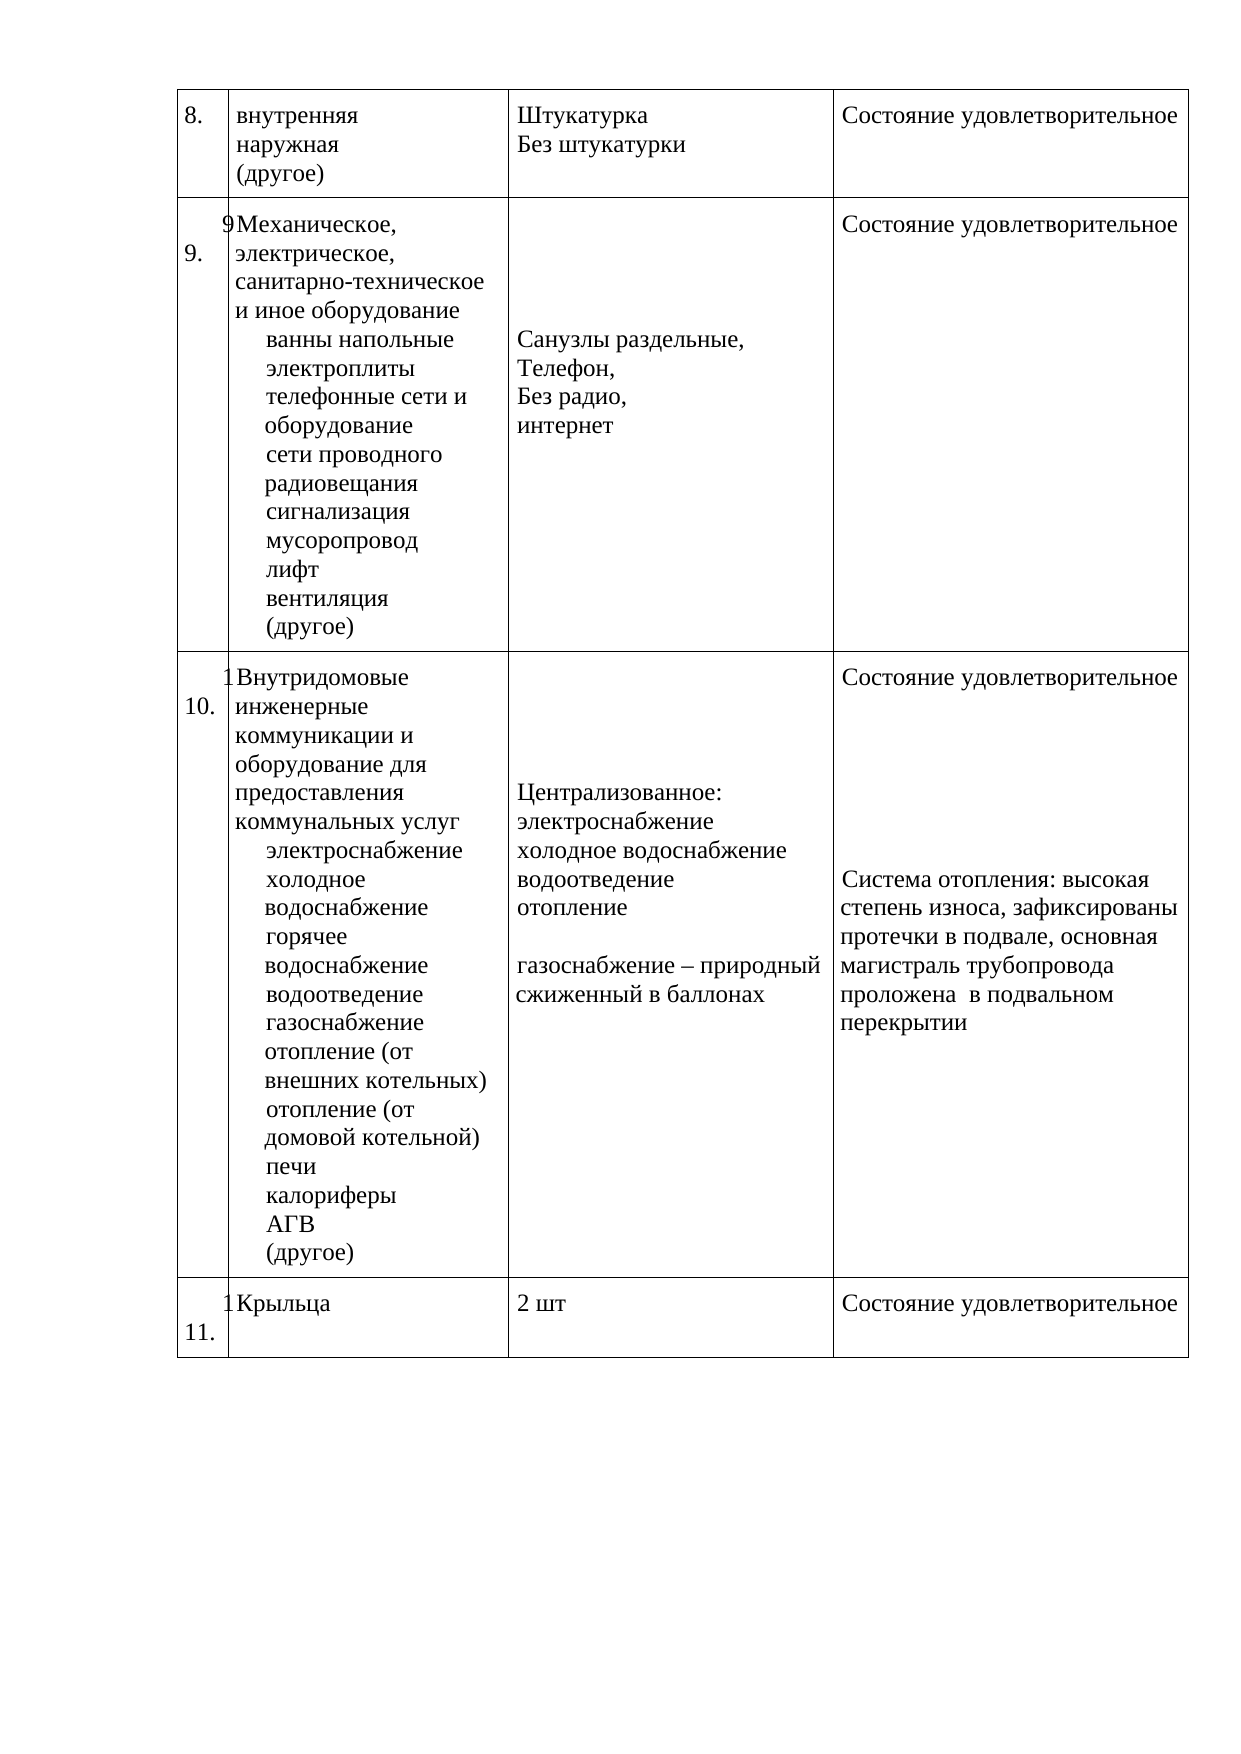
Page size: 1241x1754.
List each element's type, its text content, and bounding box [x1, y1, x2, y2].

table_cell Внутридомовые инженерные коммуникации и оборудование для предоставления коммунальных услуг электроснабжение холодное водоснабжение горячее водоснабжение водоотведение газоснабжение отопление (от внешних котельных) отопление (от домовой котельной) печи калориферы АГВ (другое) [229, 652, 508, 1277]
table_cell Состояние удовлетворительное [834, 1278, 1188, 1357]
table_cell 110. [178, 652, 228, 1277]
table_cell Механическое, электрическое, санитарно-техническое и иное оборудование ванны напольные электроплиты телефонные сети и оборудование сети проводного радиовещания сигнализация мусоропровод лифт вентиляция (другое) [229, 198, 508, 651]
table_cell 111. [178, 1278, 228, 1357]
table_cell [509, 90, 833, 197]
table_cell 88. [178, 90, 228, 197]
table_cell 99. [178, 198, 228, 651]
table_cell Крыльца [229, 1278, 508, 1357]
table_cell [834, 90, 1188, 197]
table_cell 2 шт [509, 1278, 833, 1357]
table_cell Состояние удовлетворительное Система отопления: высокая степень износа, зафиксированы протечки в подвале, основная магистраль трубопровода проложена в подвальном перекрытии [834, 652, 1188, 1277]
table_cell Санузлы раздельные, Телефон, Без радио, интернет [509, 198, 833, 651]
table_cell Состояние удовлетворительное [834, 198, 1188, 651]
table_cell Централизованное: электроснабжение холодное водоснабжение водоотведение отопление газоснабжение – природный сжиженный в баллонах [509, 652, 833, 1277]
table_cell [229, 90, 508, 197]
